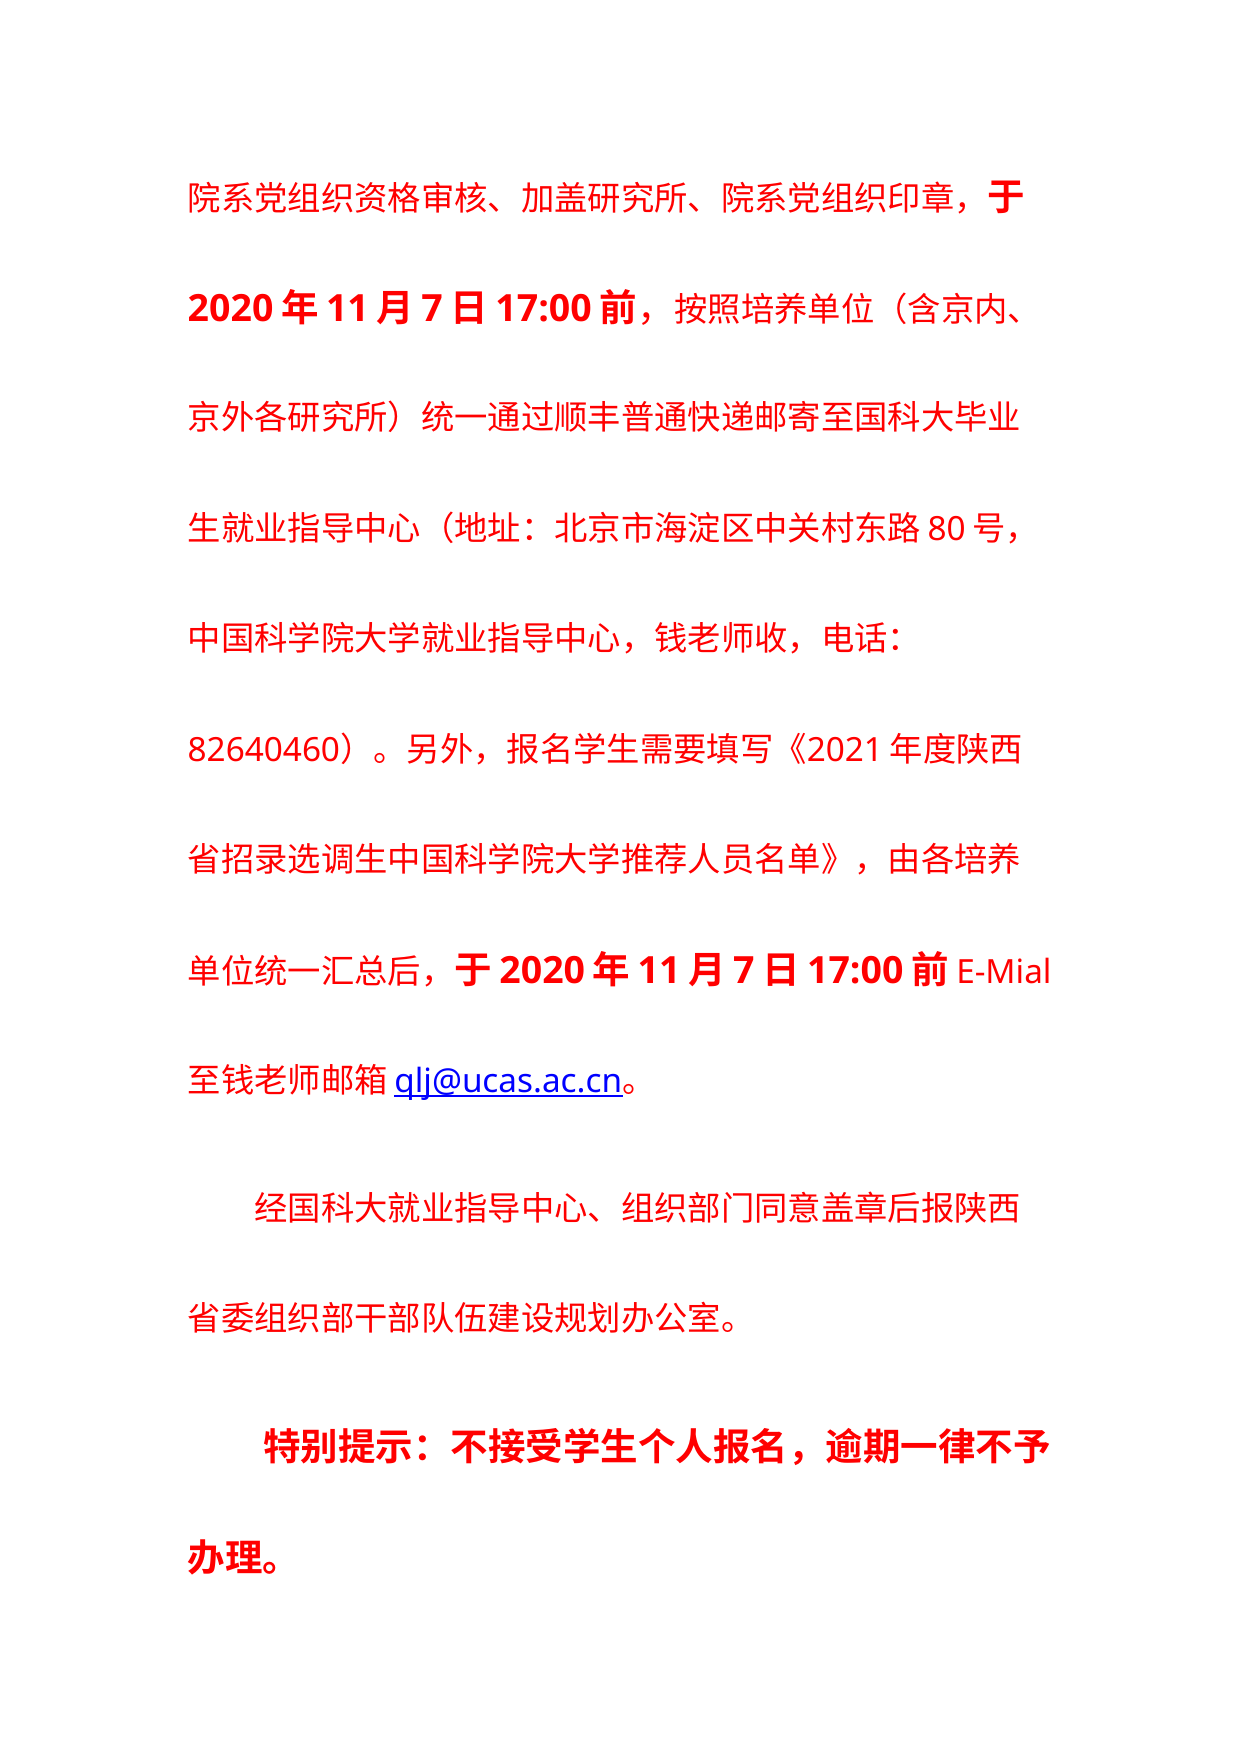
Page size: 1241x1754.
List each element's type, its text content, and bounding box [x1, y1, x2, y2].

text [187, 162, 1053, 1110]
text 特别提示：不接受学生个人报名，逾期一律不予办理。 [187, 1412, 1053, 1587]
text 经国科大就业指导中心、组织部门同意盖章后报陕西省委组织部干部队伍建设规划办公室。 [187, 1173, 1053, 1349]
